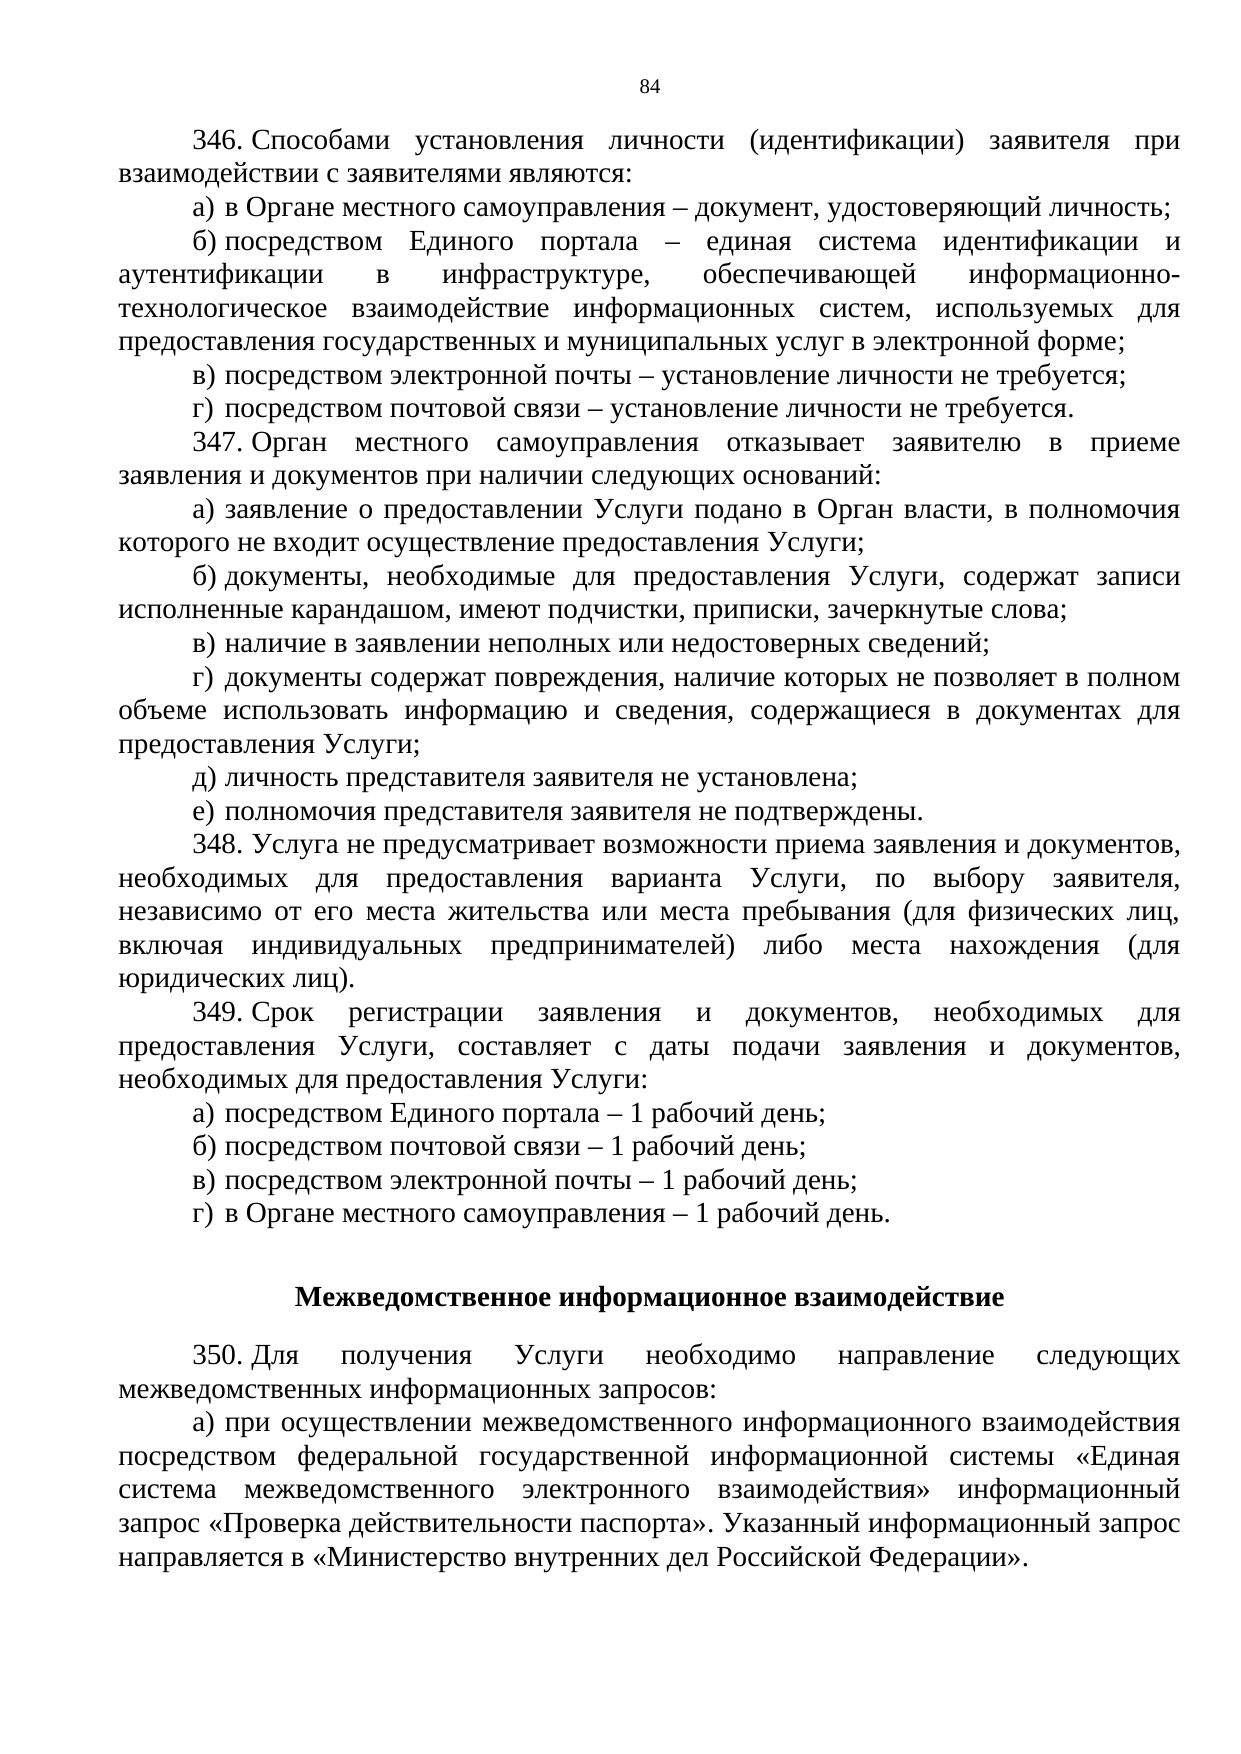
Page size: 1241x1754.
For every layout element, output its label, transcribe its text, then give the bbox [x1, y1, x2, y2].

list в Органе местного самоуправления – документ, удостоверяющий личность; [118, 189, 1181, 223]
list посредством Единого портала – 1 рабочий день; [118, 1095, 1181, 1128]
list документы содержат повреждения, наличие которых не позволяет в полном объеме использовать информацию и сведения, содержащиеся в документах для предоставления Услуги; [118, 659, 1181, 759]
list личность представителя заявителя не установлена; [118, 759, 1181, 793]
list посредством электронной почты – 1 рабочий день; [118, 1162, 1181, 1195]
list посредством почтовой связи – установление личности не требуется. [118, 390, 1181, 424]
list посредством Единого портала – единая система идентификации и аутентификации в инфраструктуре, обеспечивающей информационно-технологическое взаимодействие информационных систем, используемых для предоставления государственных и муниципальных услуг в электронной форме; [118, 223, 1181, 357]
list документы, необходимые для предоставления Услуги, содержат записи исполненные карандашом, имеют подчистки, приписки, зачеркнутые слова; [118, 558, 1181, 625]
list заявление о предоставлении Услуги подано в Орган власти, в полномочия которого не входит осуществление предоставления Услуги; [118, 491, 1181, 558]
list в Органе местного самоуправления – 1 рабочий день. [118, 1195, 1181, 1229]
list Орган местного самоуправления отказывает заявителю в приеме заявления и документов при наличии следующих оснований: [118, 424, 1181, 491]
list полномочия представителя заявителя не подтверждены. [118, 793, 1181, 826]
list Услуга не предусматривает возможности приема заявления и документов, необходимых для предоставления варианта Услуги, по выбору заявителя, независимо от его места жительства или места пребывания (для физических лиц, включая индивидуальных предпринимателей) либо места нахождения (для юридических лиц). [118, 826, 1181, 994]
list наличие в заявлении неполных или недостоверных сведений; [118, 625, 1181, 659]
list посредством почтовой связи – 1 рабочий день; [118, 1128, 1181, 1162]
list при осуществлении межведомственного информационного взаимодействия посредством федеральной государственной информационной системы «Единая система межведомственного электронного взаимодействия» информационный запрос «Проверка действительности паспорта». Указанный информационный запрос направляется в «Министерство внутренних дел Российской Федерации». [118, 1404, 1181, 1572]
list Для получения Услуги необходимо направление следующих межведомственных информационных запросов: [118, 1337, 1181, 1404]
list посредством электронной почты – установление личности не требуется; [118, 357, 1181, 390]
text Межведомственное информационное взаимодействие [118, 1279, 1181, 1312]
list Срок регистрации заявления и документов, необходимых для предоставления Услуги, составляет с даты подачи заявления и документов, необходимых для предоставления Услуги: [118, 994, 1181, 1095]
list Способами установления личности (идентификации) заявителя при взаимодействии с заявителями являются: [118, 122, 1181, 189]
